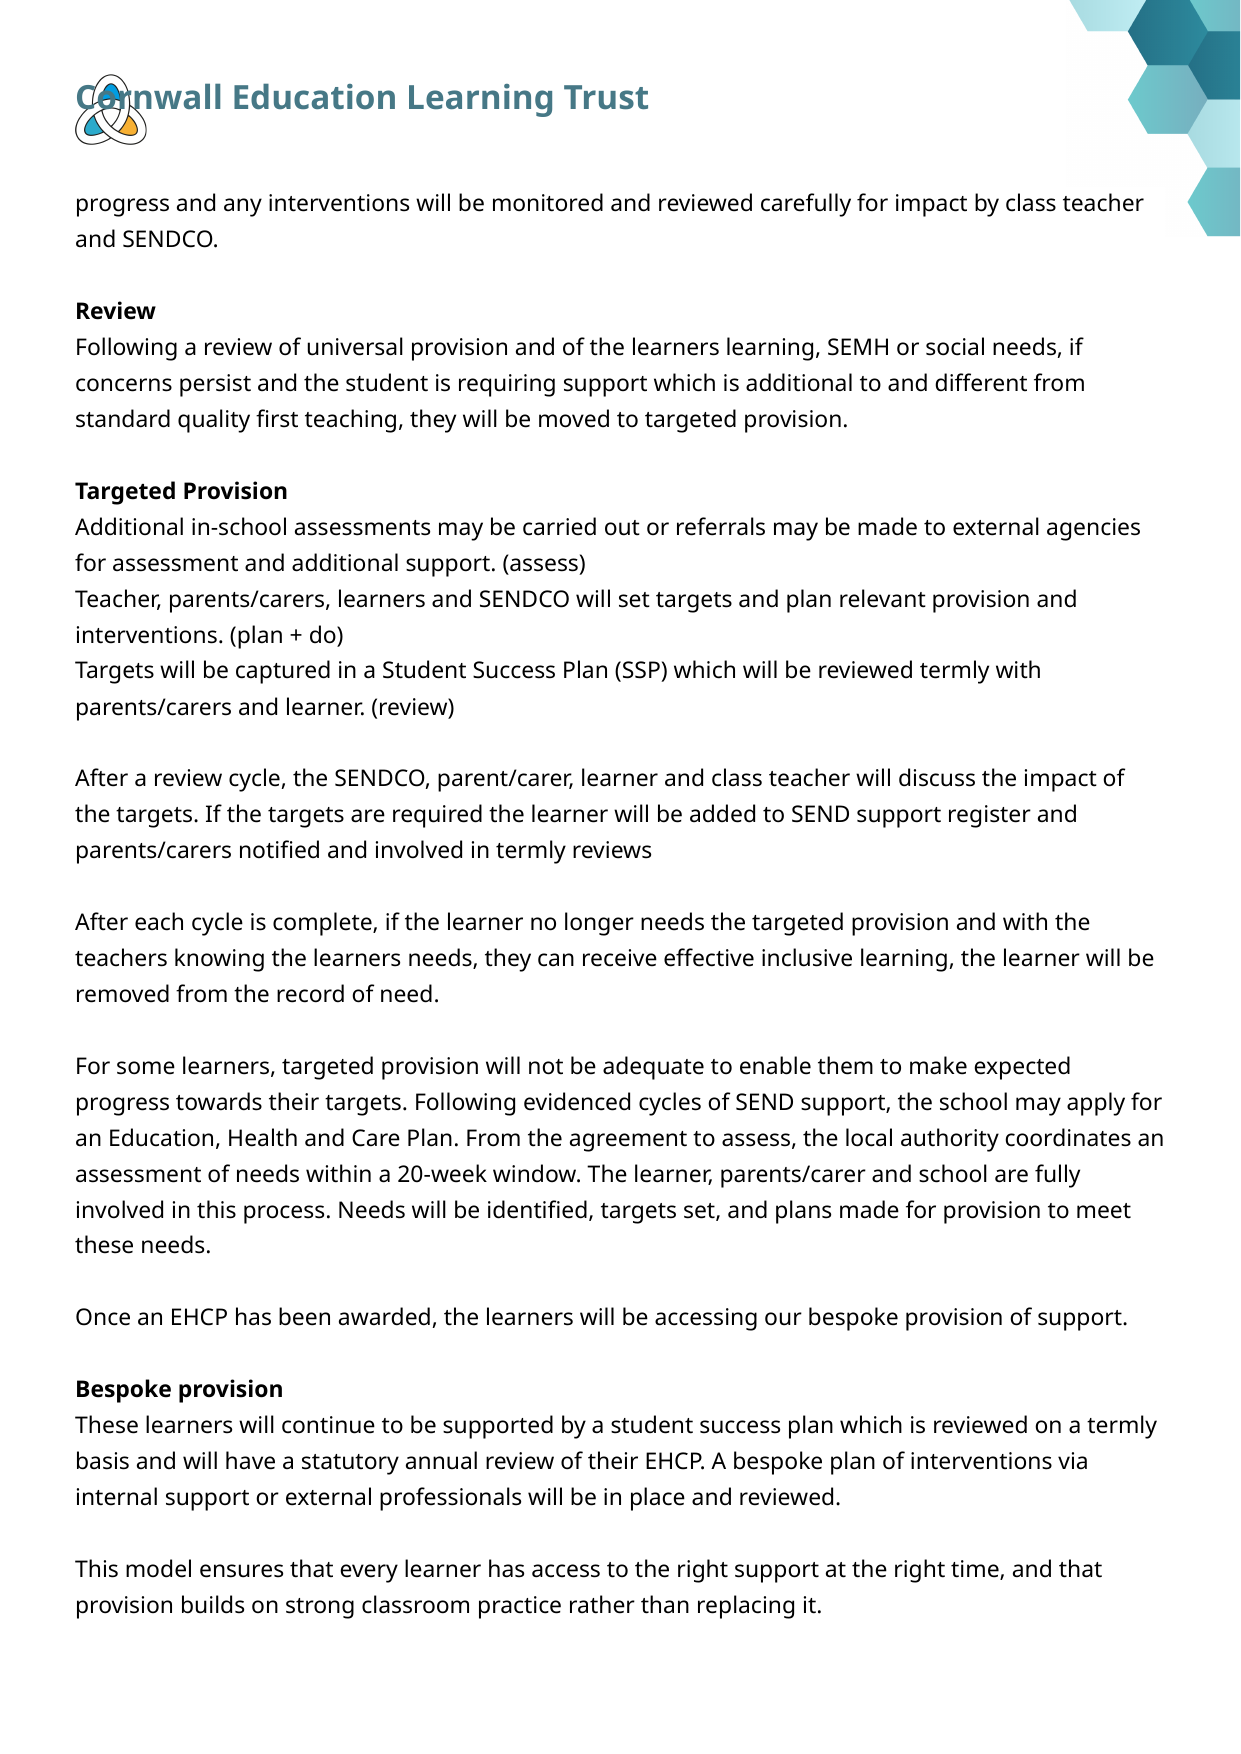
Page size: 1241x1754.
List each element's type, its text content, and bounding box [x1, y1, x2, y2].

text Targets will be captured in a Student Success Plan (SSP) which will be reviewed termly with parents/carers and learner. (review) [75, 654, 1165, 722]
text Additional in-school assessments may be carried out or referrals may be made to external agencies for assessment and additional support. (assess) [75, 511, 1165, 578]
text For some learners, targeted provision will not be adequate to enable them to make expected progress towards their targets. Following evidenced cycles of SEND support, the school may apply for an Education, Health and Care Plan. From the agreement to assess, the local authority coordinates an assessment of needs within a 20-week window. The learner, parents/carer and school are fully involved in this process. Needs will be identified, targets set, and plans made for provision to meet these needs. [75, 1050, 1165, 1261]
text This model ensures that every learner has access to the right support at the right time, and that provision builds on strong classroom practice rather than replacing it. [75, 1553, 1165, 1620]
text Following a review of universal provision and of the learners learning, SEMH or social needs, if concerns persist and the student is requiring support which is additional to and different from standard quality first teaching, they will be moved to targeted provision. [75, 331, 1165, 434]
text After each cycle is complete, if the learner no longer needs the targeted provision and with the teachers knowing the learners needs, they can receive effective inclusive learning, the learner will be removed from the record of need. [75, 906, 1165, 1009]
text These learners will continue to be supported by a student success plan which is reviewed on a termly basis and will have a statutory annual review of their EHCP. A bespoke plan of interventions via internal support or external professionals will be in place and reviewed. [75, 1409, 1165, 1512]
text Review [75, 295, 1165, 326]
picture [75, 74, 147, 145]
text Once an EHCP has been awarded, the learners will be accessing our bespoke provision of support. [75, 1301, 1165, 1333]
picture [1065, 0, 1241, 237]
text Bespoke provision [75, 1373, 1165, 1404]
text Teacher, parents/carers, learners and SENDCO will set targets and plan relevant provision and interventions. (plan + do) [75, 583, 1165, 650]
text Targeted Provision [75, 475, 1165, 506]
text After a review cycle, the SENDCO, parent/carer, learner and class teacher will discuss the impact of the targets. If the targets are required the learner will be added to SEND support register and parents/carers notified and involved in termly reviews [75, 762, 1165, 865]
